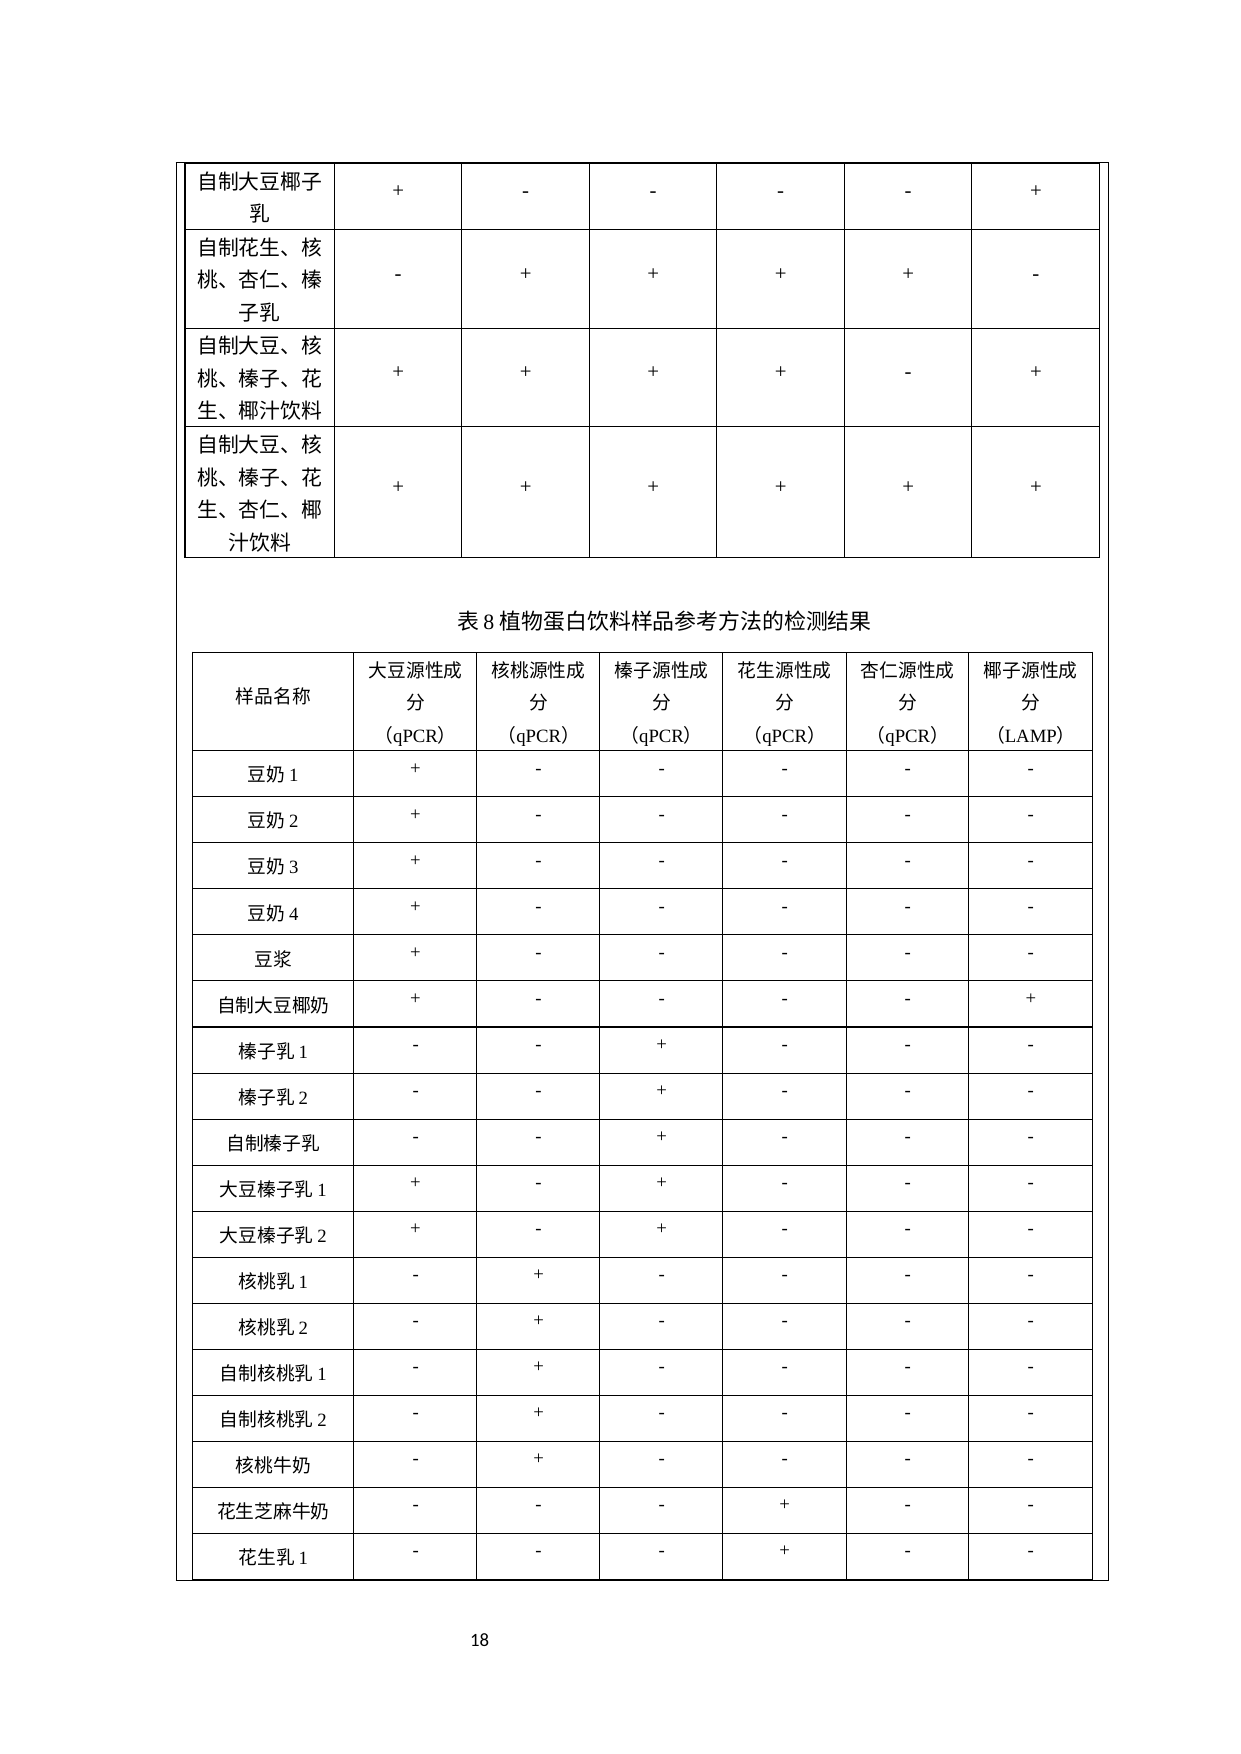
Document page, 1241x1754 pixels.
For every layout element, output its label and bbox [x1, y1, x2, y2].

table_header [177, 163, 1108, 1580]
